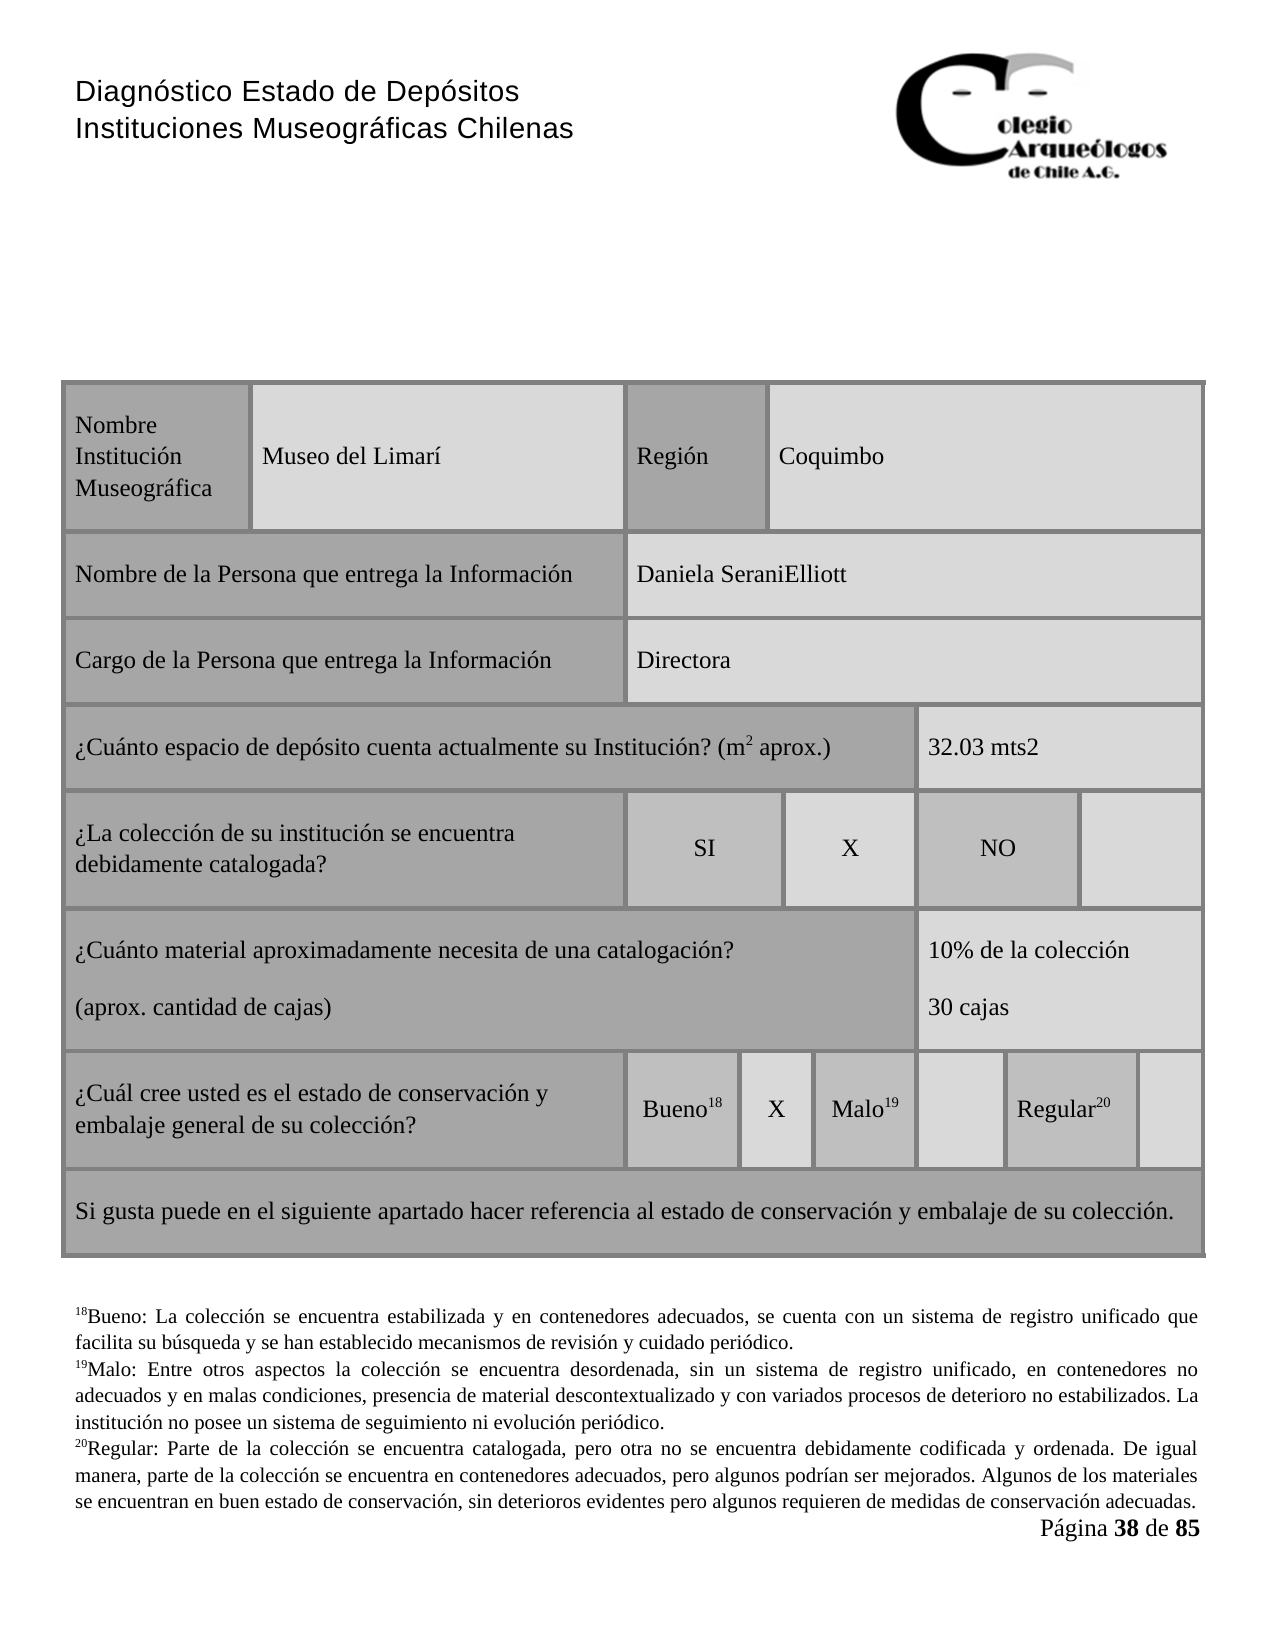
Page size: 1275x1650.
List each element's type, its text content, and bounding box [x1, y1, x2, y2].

table_cell 32.03 mts2 [919, 707, 1201, 788]
table_header Museo del Limarí [253, 385, 623, 529]
table_cell [1140, 1053, 1201, 1167]
table_cell Regular [1008, 1053, 1136, 1167]
table_cell NO [919, 793, 1077, 906]
table_header Coquimbo [770, 385, 1201, 529]
table_cell 10% de la colección 30 cajas [919, 911, 1201, 1049]
table_cell [919, 1053, 1003, 1167]
table_cell [1082, 793, 1201, 906]
table_cell Daniela SeraniElliott [628, 534, 1201, 616]
picture [878, 40, 1186, 207]
table_cell X [786, 793, 914, 906]
table_cell Malo [816, 1053, 914, 1167]
table_cell ¿Cuánto espacio de depósito cuenta actualmente su Institución? (m2 aprox.) [66, 707, 914, 788]
table_cell Bueno [628, 1053, 737, 1167]
table_cell Cargo de la Persona que entrega la Información [66, 620, 623, 702]
table_header Región [628, 385, 765, 529]
table_cell SI [628, 793, 781, 906]
table_cell ¿Cuánto material aproximadamente necesita de una catalogación? (aprox. cantidad de cajas) [66, 911, 914, 1049]
table_cell Nombre de la Persona que entrega la Información [66, 534, 623, 616]
table_header Nombre Institución Museográfica [66, 385, 248, 529]
table_cell ¿Cuál cree usted es el estado de conservación y embalaje general de su colección? [66, 1053, 623, 1167]
table_cell X [742, 1053, 811, 1167]
table_cell ¿La colección de su institución se encuentra debidamente catalogada? [66, 793, 623, 906]
table_cell Directora [628, 620, 1201, 702]
table_cell Si gusta puede en el siguiente apartado hacer referencia al estado de conservación y embalaje de su colección. [66, 1171, 1201, 1253]
